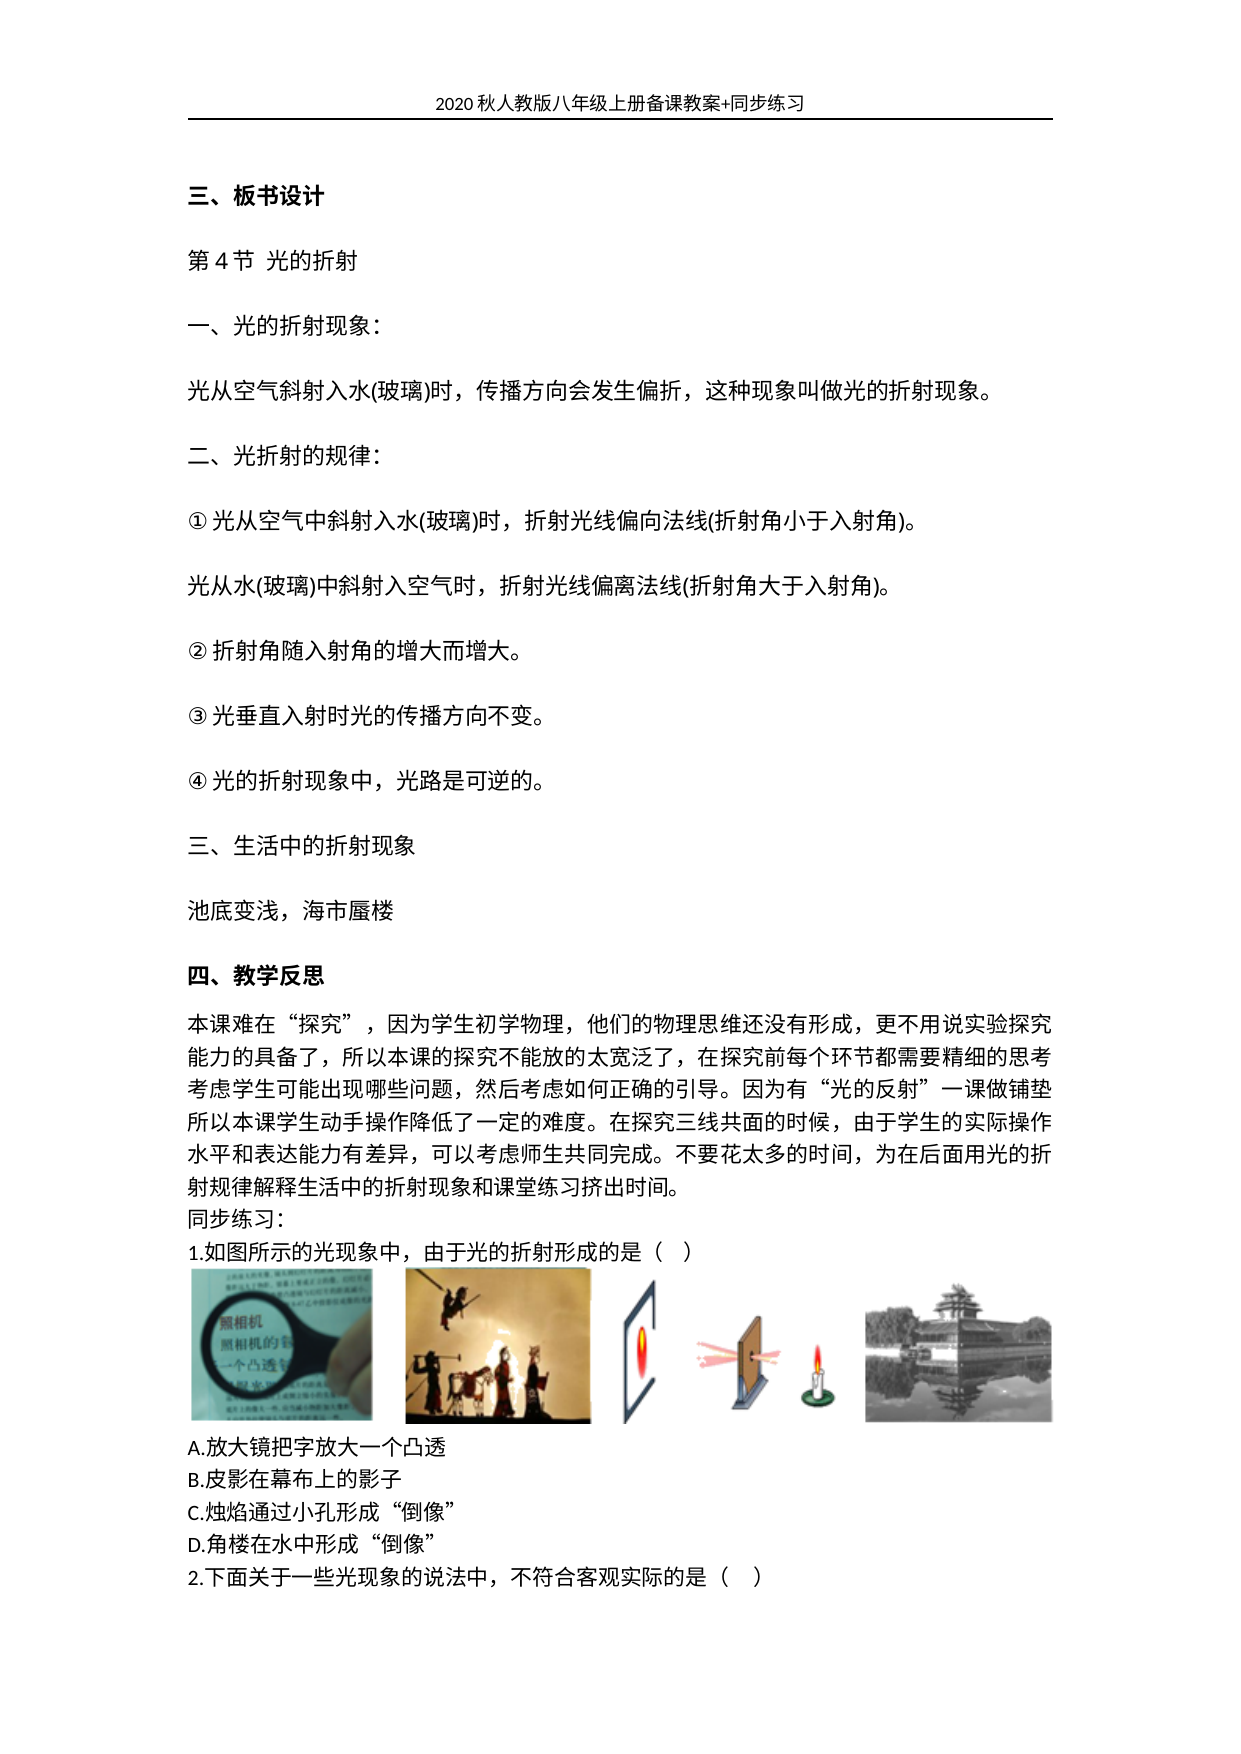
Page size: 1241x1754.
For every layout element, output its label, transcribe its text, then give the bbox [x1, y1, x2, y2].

text 三、板书设计 [187, 162, 1053, 227]
text 本课难在“探究”，因为学生初学物理，他们的物理思维还没有形成，更不用说实验探究能力的具备了，所以本课的探究不能放的太宽泛了，在探究前每个环节都需要精细的思考，考虑学生可能出现哪些问题，然后考虑如何正确的引导。因为有“光的反射”一课做铺垫，所以本课学生动手操作降低了一定的难度。在探究三线共面的时候，由于学生的实际操作水平和表达能力有差异，可以考虑师生共同完成。不要花太多的时间，为在后面用光的折射规律解释生活中的折射现象和课堂练习挤出时间。 [187, 1007, 1053, 1202]
text ④光的折射现象中，光路是可逆的。 [187, 747, 1053, 812]
text 二、光折射的规律： [187, 422, 1053, 487]
text 1.如图所示的光现象中，由于光的折射形成的是（ ） [187, 1234, 1053, 1267]
text 第4节 光的折射 [187, 227, 1053, 292]
text 光从空气斜射入水(玻璃)时，传播方向会发生偏折，这种现象叫做光的折射现象。 [187, 357, 1053, 422]
text 光从水(玻璃)中斜射入空气时，折射光线偏离法线(折射角大于入射角)。 [187, 552, 1053, 617]
text C.烛焰通过小孔形成“倒像” [187, 1494, 1053, 1527]
text B.皮影在幕布上的影子 [187, 1462, 1053, 1494]
text ②折射角随入射角的增大而增大。 [187, 617, 1053, 682]
text 一、光的折射现象： [187, 292, 1053, 357]
text 四、教学反思 [187, 942, 1053, 1007]
text A.放大镜把字放大一个凸透 [187, 1429, 1053, 1462]
text D.角楼在水中形成“倒像” [187, 1527, 1053, 1559]
picture [187, 1267, 1058, 1424]
text 池底变浅，海市蜃楼 [187, 877, 1053, 942]
text 2.下面关于一些光现象的说法中，不符合客观实际的是（ ） [187, 1559, 1053, 1592]
text ①光从空气中斜射入水(玻璃)时，折射光线偏向法线(折射角小于入射角)。 [187, 487, 1053, 552]
text ③光垂直入射时光的传播方向不变。 [187, 682, 1053, 747]
text 三、生活中的折射现象 [187, 812, 1053, 877]
text 同步练习： [187, 1202, 1053, 1234]
